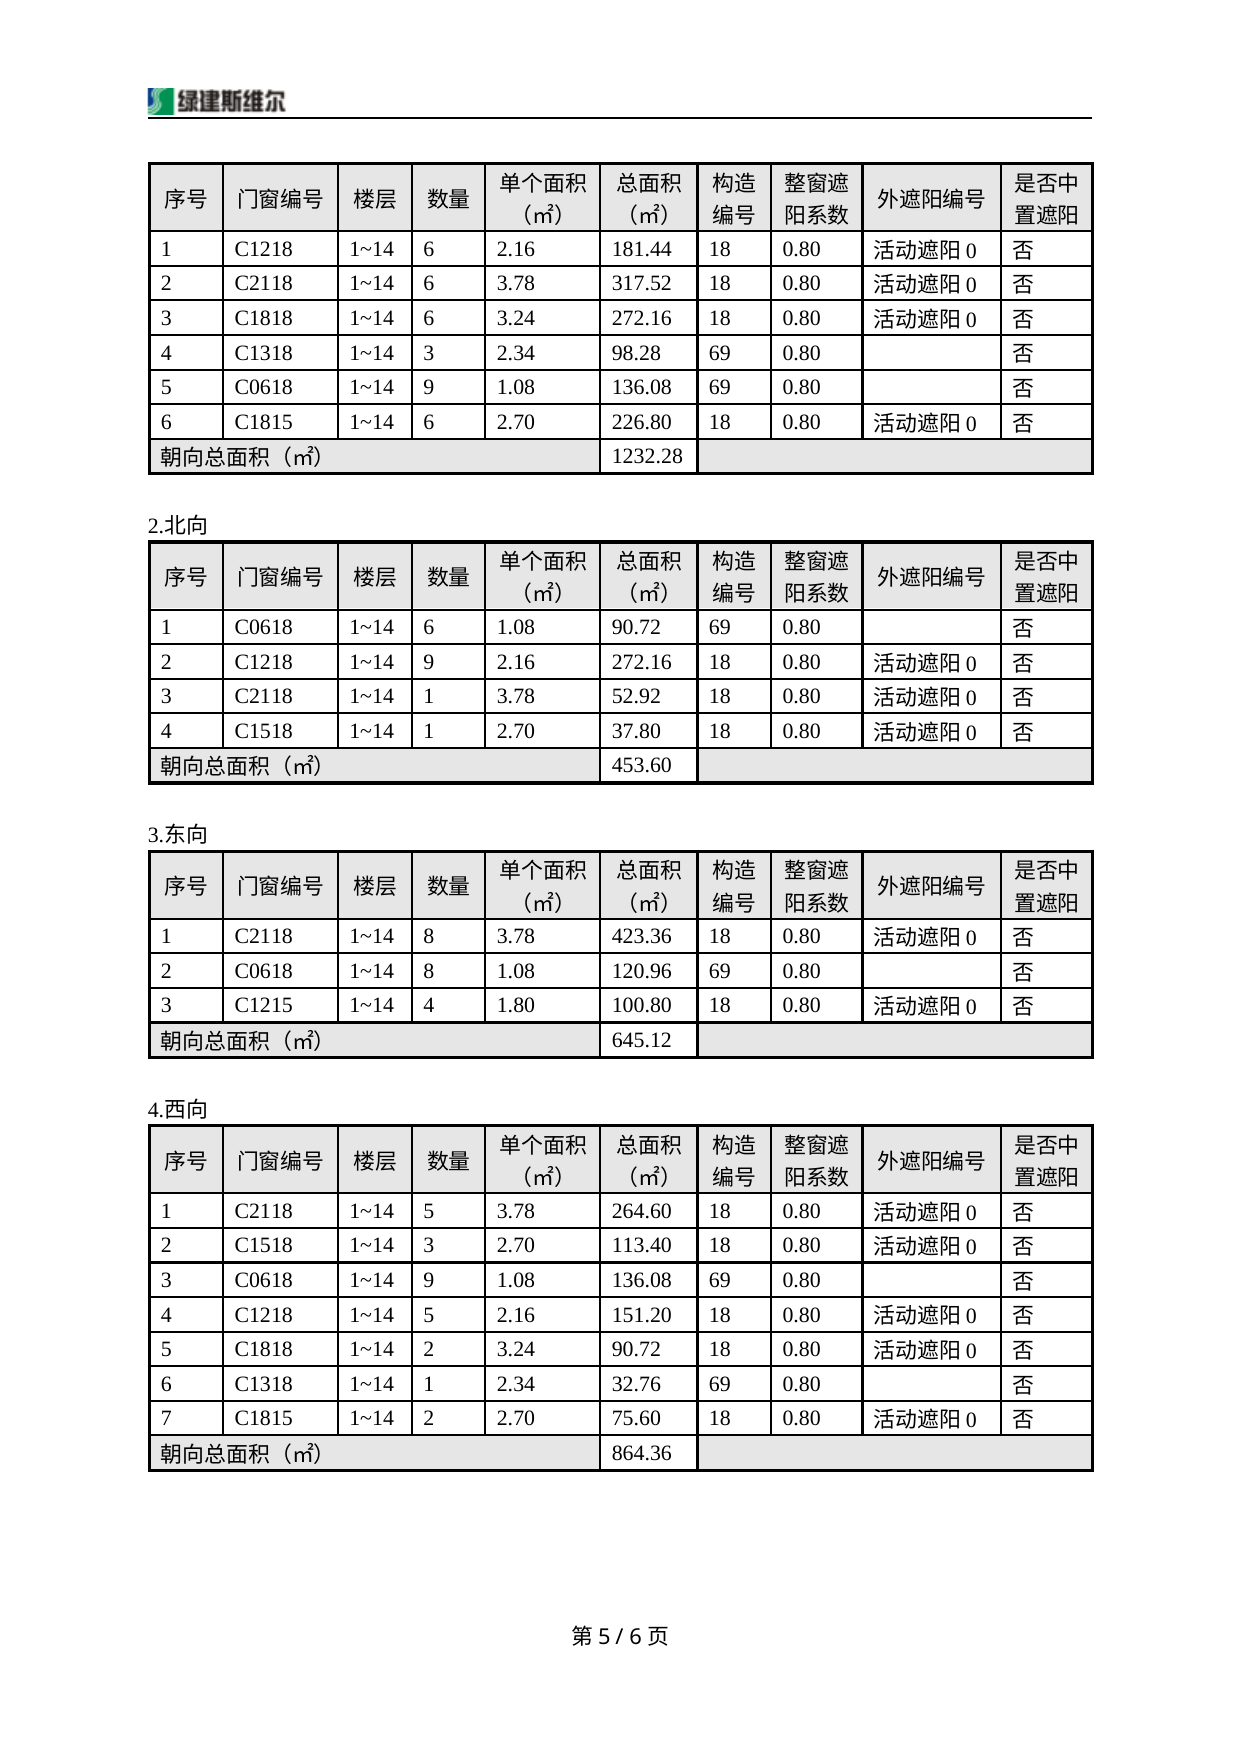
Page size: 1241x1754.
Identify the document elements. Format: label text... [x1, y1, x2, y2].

table_cell 18 [699, 1333, 770, 1365]
table_cell 2 [151, 1229, 222, 1261]
table_cell 1.80 [486, 989, 599, 1021]
table_cell 8 [413, 920, 484, 952]
table_cell 9 [413, 645, 484, 678]
table_cell [864, 954, 1000, 987]
table_cell 264.60 [601, 1194, 696, 1227]
table_cell 1~14 [339, 232, 411, 265]
table_cell 0.80 [772, 989, 861, 1021]
table_cell 2.34 [486, 336, 599, 368]
table_cell 1~14 [339, 405, 411, 438]
table_cell C2118 [224, 920, 337, 952]
table_cell 864.36 [601, 1436, 696, 1469]
table_header 数量 [413, 165, 484, 230]
table_cell 否 [1002, 680, 1091, 712]
table_cell 453.60 [601, 749, 696, 781]
table_cell C1815 [224, 405, 337, 438]
table_cell 272.16 [601, 645, 696, 678]
table_cell 1 [413, 680, 484, 712]
table_cell 1 [151, 611, 222, 643]
table_cell 2 [413, 1333, 484, 1365]
table_cell 1 [151, 232, 222, 265]
table_cell 3 [151, 989, 222, 1021]
table_cell 2.70 [486, 1229, 599, 1261]
table_header 楼层 [339, 1127, 411, 1192]
table_cell 否 [1002, 1264, 1091, 1296]
table_cell 69 [699, 336, 770, 368]
table_header 楼层 [339, 544, 411, 608]
table_cell 1~14 [339, 1402, 411, 1434]
table_cell 2 [413, 1402, 484, 1434]
table_cell C1218 [224, 232, 337, 265]
table_cell 1~14 [339, 1194, 411, 1227]
table_header 是否中置遮阳 [1002, 165, 1091, 230]
table_cell C0618 [224, 611, 337, 643]
table_cell 3 [151, 301, 222, 334]
table_cell 0.80 [772, 680, 861, 712]
table_cell 2.16 [486, 645, 599, 678]
table_cell [699, 749, 1091, 781]
table_cell 18 [699, 1298, 770, 1331]
table_header 总面积（㎡） [601, 1127, 696, 1192]
table_cell 活动遮阳0 [864, 1298, 1000, 1331]
table_cell 90.72 [601, 611, 696, 643]
table_cell 1~14 [339, 645, 411, 678]
table_header 整窗遮阳系数 [772, 853, 861, 918]
table_cell 69 [699, 611, 770, 643]
table_header 门窗编号 [224, 1127, 337, 1192]
table_cell C1215 [224, 989, 337, 1021]
table_cell C1518 [224, 1229, 337, 1261]
table_cell 活动遮阳0 [864, 989, 1000, 1021]
table_cell 活动遮阳0 [864, 405, 1000, 438]
table_cell 272.16 [601, 301, 696, 334]
table_cell 4 [151, 714, 222, 747]
table_cell C1318 [224, 336, 337, 368]
table_header 单个面积（㎡） [486, 165, 599, 230]
table_cell 1.08 [486, 371, 599, 403]
table_cell 151.20 [601, 1298, 696, 1331]
table_cell 0.80 [772, 336, 861, 368]
table_cell 0.80 [772, 714, 861, 747]
table_cell 2.70 [486, 1402, 599, 1434]
table_cell 423.36 [601, 920, 696, 952]
table_cell C1818 [224, 1333, 337, 1365]
table_cell 活动遮阳0 [864, 680, 1000, 712]
table_cell 0.80 [772, 267, 861, 299]
table_cell 0.80 [772, 1229, 861, 1261]
table_cell 136.08 [601, 1264, 696, 1296]
table_cell 1~14 [339, 989, 411, 1021]
table_header 数量 [413, 853, 484, 918]
table_cell 否 [1002, 1298, 1091, 1331]
table_cell 18 [699, 301, 770, 334]
table_cell 否 [1002, 989, 1091, 1021]
table_cell 113.40 [601, 1229, 696, 1261]
table_cell 69 [699, 1264, 770, 1296]
table_cell C0618 [224, 954, 337, 987]
table_cell 9 [413, 1264, 484, 1296]
table_cell 317.52 [601, 267, 696, 299]
table_header 总面积（㎡） [601, 165, 696, 230]
table_cell 1232.28 [601, 440, 696, 472]
table_cell 活动遮阳0 [864, 267, 1000, 299]
table_cell 活动遮阳0 [864, 232, 1000, 265]
table_header 门窗编号 [224, 544, 337, 608]
table_cell 3 [151, 1264, 222, 1296]
table_header 楼层 [339, 165, 411, 230]
table_cell 1 [413, 1367, 484, 1400]
table_cell 6 [151, 1367, 222, 1400]
table_cell 18 [699, 267, 770, 299]
table_cell 否 [1002, 405, 1091, 438]
table_cell 3 [413, 1229, 484, 1261]
table_cell 活动遮阳0 [864, 714, 1000, 747]
table_cell 2 [151, 954, 222, 987]
table_cell [864, 611, 1000, 643]
table_cell [864, 1367, 1000, 1400]
table_cell 0.80 [772, 954, 861, 987]
table_cell 18 [699, 1229, 770, 1261]
table_header 构造编号 [699, 165, 770, 230]
table_cell 否 [1002, 1367, 1091, 1400]
table_cell 1~14 [339, 371, 411, 403]
table_cell 否 [1002, 1333, 1091, 1365]
table_cell C1218 [224, 645, 337, 678]
table_cell C2118 [224, 1194, 337, 1227]
table_cell 2 [151, 267, 222, 299]
table_cell 69 [699, 1367, 770, 1400]
table_cell 120.96 [601, 954, 696, 987]
table_cell 18 [699, 680, 770, 712]
table_cell 1~14 [339, 680, 411, 712]
table_cell 52.92 [601, 680, 696, 712]
table_cell 0.80 [772, 1194, 861, 1227]
table_cell 2.70 [486, 714, 599, 747]
table_cell 0.80 [772, 1298, 861, 1331]
table_cell 1~14 [339, 714, 411, 747]
table_cell 否 [1002, 1229, 1091, 1261]
table_header 数量 [413, 544, 484, 608]
table_cell 0.80 [772, 232, 861, 265]
table_cell 2.16 [486, 232, 599, 265]
table_cell 5 [151, 371, 222, 403]
picture [147, 88, 289, 115]
table_cell 4 [151, 336, 222, 368]
table_cell 0.80 [772, 371, 861, 403]
table_cell 1~14 [339, 954, 411, 987]
table_cell 136.08 [601, 371, 696, 403]
table_cell 否 [1002, 371, 1091, 403]
table_cell 朝向总面积（㎡） [151, 1024, 599, 1056]
table_header 外遮阳编号 [864, 853, 1000, 918]
table_cell 18 [699, 714, 770, 747]
table_cell 1~14 [339, 267, 411, 299]
table_cell 75.60 [601, 1402, 696, 1434]
table_cell 2.16 [486, 1298, 599, 1331]
table_cell 90.72 [601, 1333, 696, 1365]
table_header 外遮阳编号 [864, 165, 1000, 230]
table_cell 否 [1002, 920, 1091, 952]
table_cell 6 [151, 405, 222, 438]
table_cell 否 [1002, 645, 1091, 678]
table_cell 0.80 [772, 1402, 861, 1434]
table_header 总面积（㎡） [601, 544, 696, 608]
table_header 单个面积（㎡） [486, 853, 599, 918]
table_cell 1~14 [339, 920, 411, 952]
table_cell 4 [151, 1298, 222, 1331]
table_cell 活动遮阳0 [864, 1402, 1000, 1434]
table_cell 6 [413, 405, 484, 438]
table_cell 1.08 [486, 954, 599, 987]
table_cell 5 [413, 1194, 484, 1227]
table_cell 6 [413, 301, 484, 334]
table_cell 0.80 [772, 405, 861, 438]
table_cell 69 [699, 954, 770, 987]
table_cell 98.28 [601, 336, 696, 368]
table_cell C1818 [224, 301, 337, 334]
table_header 整窗遮阳系数 [772, 165, 861, 230]
table_cell 否 [1002, 714, 1091, 747]
table_cell [699, 1024, 1091, 1056]
table_cell 226.80 [601, 405, 696, 438]
table_cell 1 [413, 714, 484, 747]
table_header 外遮阳编号 [864, 1127, 1000, 1192]
table_cell 1~14 [339, 611, 411, 643]
table_cell 活动遮阳0 [864, 301, 1000, 334]
table_cell 0.80 [772, 1264, 861, 1296]
table_cell 3.78 [486, 267, 599, 299]
table_cell 18 [699, 645, 770, 678]
table_cell 1~14 [339, 1264, 411, 1296]
table_cell C0618 [224, 371, 337, 403]
table_cell 6 [413, 232, 484, 265]
table_cell 18 [699, 1402, 770, 1434]
table_cell [699, 440, 1091, 472]
table_cell 1 [151, 920, 222, 952]
table_header 序号 [151, 165, 222, 230]
table_cell 5 [413, 1298, 484, 1331]
table_header 序号 [151, 1127, 222, 1192]
table_cell 1~14 [339, 336, 411, 368]
table_cell 0.80 [772, 301, 861, 334]
table_cell 1~14 [339, 1367, 411, 1400]
table_header 外遮阳编号 [864, 544, 1000, 608]
table_cell [864, 1264, 1000, 1296]
table_cell 18 [699, 232, 770, 265]
table_cell 3.78 [486, 920, 599, 952]
table_cell 69 [699, 371, 770, 403]
table_header 门窗编号 [224, 165, 337, 230]
table_cell 2.34 [486, 1367, 599, 1400]
table_cell 18 [699, 405, 770, 438]
table_cell 37.80 [601, 714, 696, 747]
table_header 是否中置遮阳 [1002, 853, 1091, 918]
table_cell 否 [1002, 336, 1091, 368]
table_cell 181.44 [601, 232, 696, 265]
table_header 单个面积（㎡） [486, 1127, 599, 1192]
table_cell 活动遮阳0 [864, 1194, 1000, 1227]
table_header 楼层 [339, 853, 411, 918]
table_cell 3.78 [486, 1194, 599, 1227]
table_cell 1.08 [486, 1264, 599, 1296]
table_cell 100.80 [601, 989, 696, 1021]
table_cell 否 [1002, 1402, 1091, 1434]
table_cell 0.80 [772, 1367, 861, 1400]
table_cell 活动遮阳0 [864, 1333, 1000, 1365]
table_cell 3 [151, 680, 222, 712]
table_cell 朝向总面积（㎡） [151, 1436, 599, 1469]
table_cell C1815 [224, 1402, 337, 1434]
table_header 构造编号 [699, 544, 770, 608]
table_header 整窗遮阳系数 [772, 544, 861, 608]
table_cell 5 [151, 1333, 222, 1365]
table_cell C1318 [224, 1367, 337, 1400]
table_cell 1~14 [339, 1229, 411, 1261]
table_cell C1218 [224, 1298, 337, 1331]
table_header 单个面积（㎡） [486, 544, 599, 608]
table_cell 6 [413, 611, 484, 643]
table_cell 活动遮阳0 [864, 645, 1000, 678]
table_cell 0.80 [772, 645, 861, 678]
table_cell 否 [1002, 954, 1091, 987]
table_cell C1518 [224, 714, 337, 747]
table_cell 645.12 [601, 1024, 696, 1056]
table_cell 2.70 [486, 405, 599, 438]
table_header 门窗编号 [224, 853, 337, 918]
table_header 是否中置遮阳 [1002, 544, 1091, 608]
table_cell C0618 [224, 1264, 337, 1296]
table_cell [864, 336, 1000, 368]
table_cell 朝向总面积（㎡） [151, 749, 599, 781]
table_cell 3 [413, 336, 484, 368]
table_cell 3.78 [486, 680, 599, 712]
table_cell 否 [1002, 611, 1091, 643]
table_header 是否中置遮阳 [1002, 1127, 1091, 1192]
table_cell 4 [413, 989, 484, 1021]
text 3.东向 [148, 817, 1092, 849]
table_cell 否 [1002, 1194, 1091, 1227]
table_header 总面积（㎡） [601, 853, 696, 918]
table_cell 18 [699, 989, 770, 1021]
table_cell 3.24 [486, 1333, 599, 1365]
table_cell 18 [699, 1194, 770, 1227]
table_cell C2118 [224, 680, 337, 712]
table_cell 3.24 [486, 301, 599, 334]
table_cell 1 [151, 1194, 222, 1227]
table_cell 6 [413, 267, 484, 299]
table_cell 朝向总面积（㎡） [151, 440, 599, 472]
table_cell 否 [1002, 232, 1091, 265]
table_cell 1~14 [339, 1333, 411, 1365]
table_cell 1~14 [339, 301, 411, 334]
table_cell 7 [151, 1402, 222, 1434]
table_cell 0.80 [772, 1333, 861, 1365]
table_cell 9 [413, 371, 484, 403]
table_cell 18 [699, 920, 770, 952]
table_cell C2118 [224, 267, 337, 299]
table_header 构造编号 [699, 1127, 770, 1192]
table_cell 0.80 [772, 920, 861, 952]
table_cell 32.76 [601, 1367, 696, 1400]
table_header 数量 [413, 1127, 484, 1192]
table_cell 活动遮阳0 [864, 1229, 1000, 1261]
table_cell [699, 1436, 1091, 1469]
table_cell 活动遮阳0 [864, 920, 1000, 952]
table_header 整窗遮阳系数 [772, 1127, 861, 1192]
table_cell [864, 371, 1000, 403]
table_header 序号 [151, 544, 222, 608]
table_cell 否 [1002, 267, 1091, 299]
table_header 序号 [151, 853, 222, 918]
table_cell 0.80 [772, 611, 861, 643]
text 2.北向 [148, 508, 1092, 540]
table_cell 8 [413, 954, 484, 987]
table_cell 1~14 [339, 1298, 411, 1331]
table_cell 2 [151, 645, 222, 678]
table_cell 1.08 [486, 611, 599, 643]
table_cell 否 [1002, 301, 1091, 334]
table_header 构造编号 [699, 853, 770, 918]
text 4.西向 [148, 1092, 1092, 1124]
